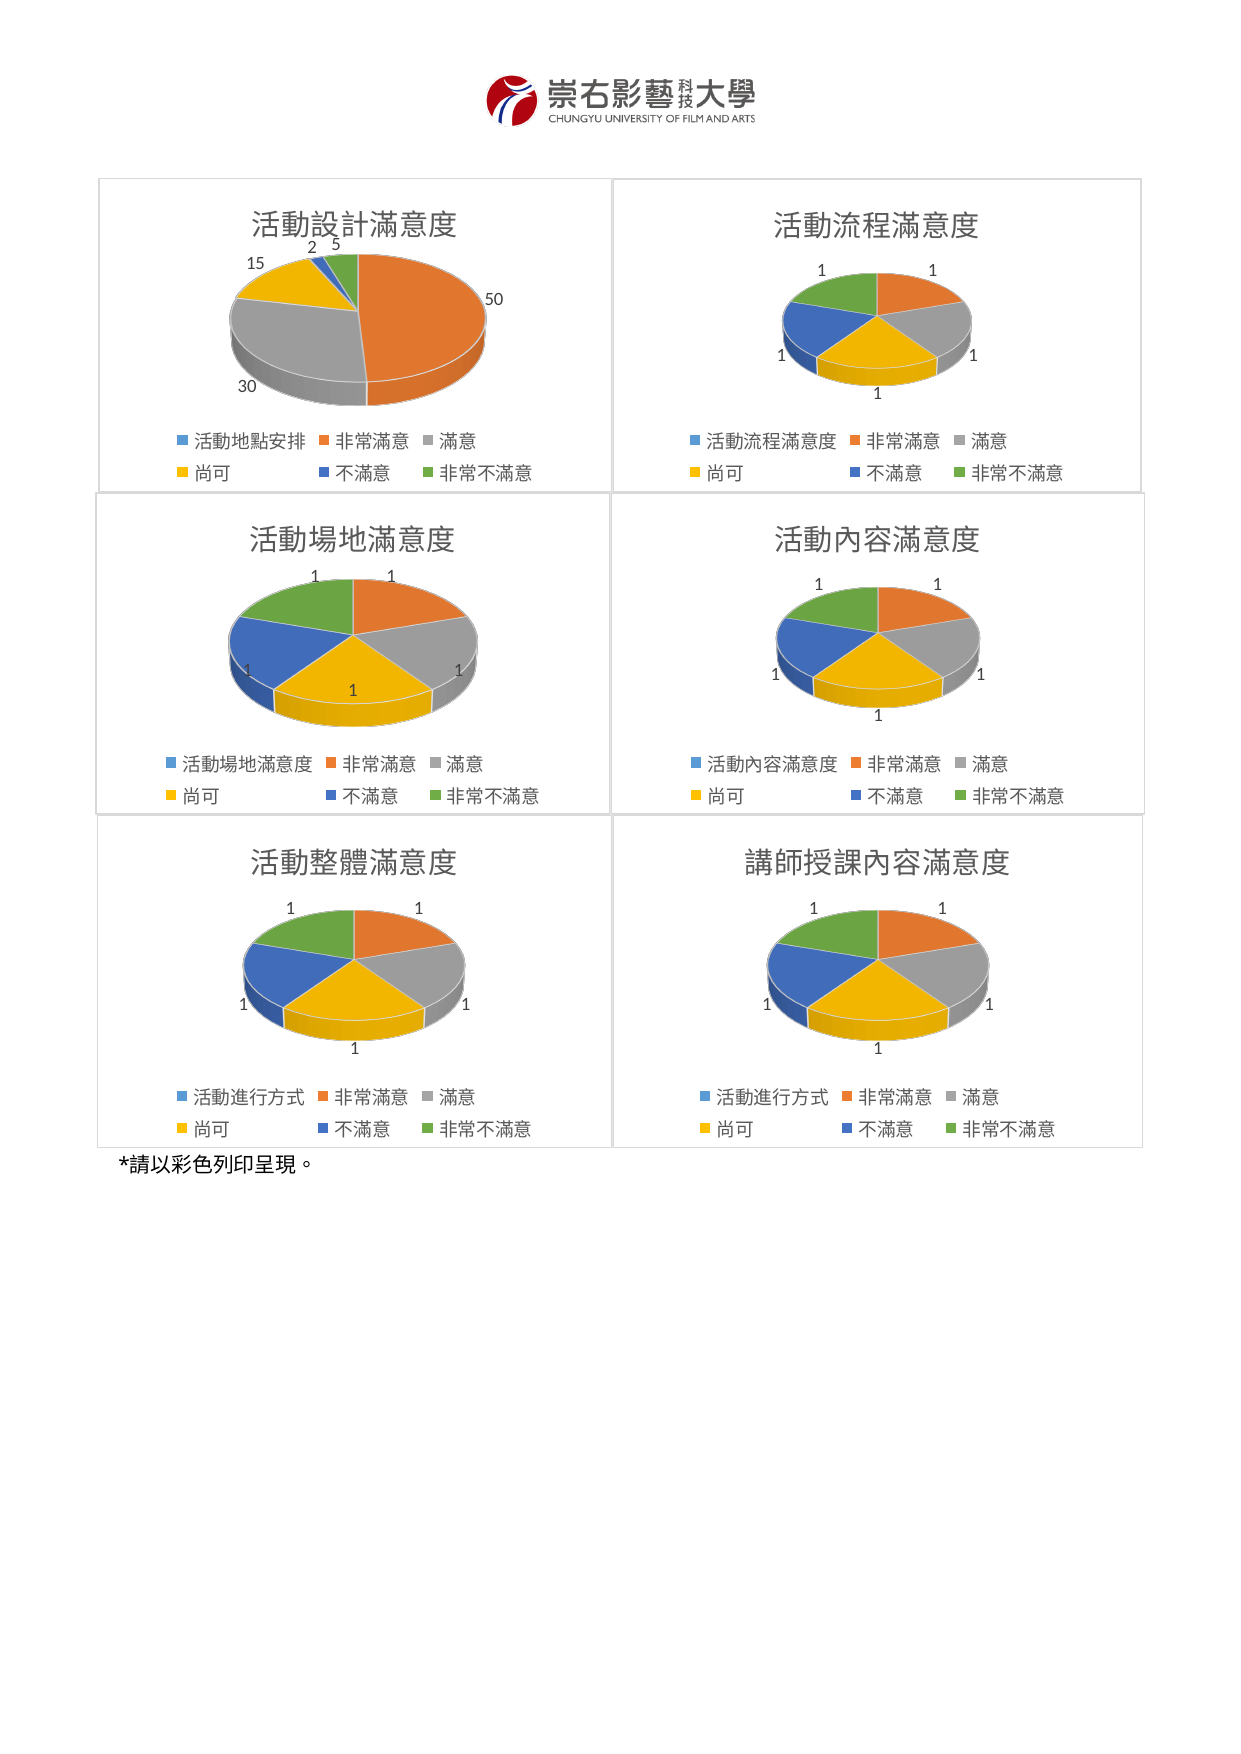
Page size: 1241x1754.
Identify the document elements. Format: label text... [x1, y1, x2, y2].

picture [485, 75, 755, 127]
text *請以彩色列印呈現。 [118, 1148, 1122, 1179]
